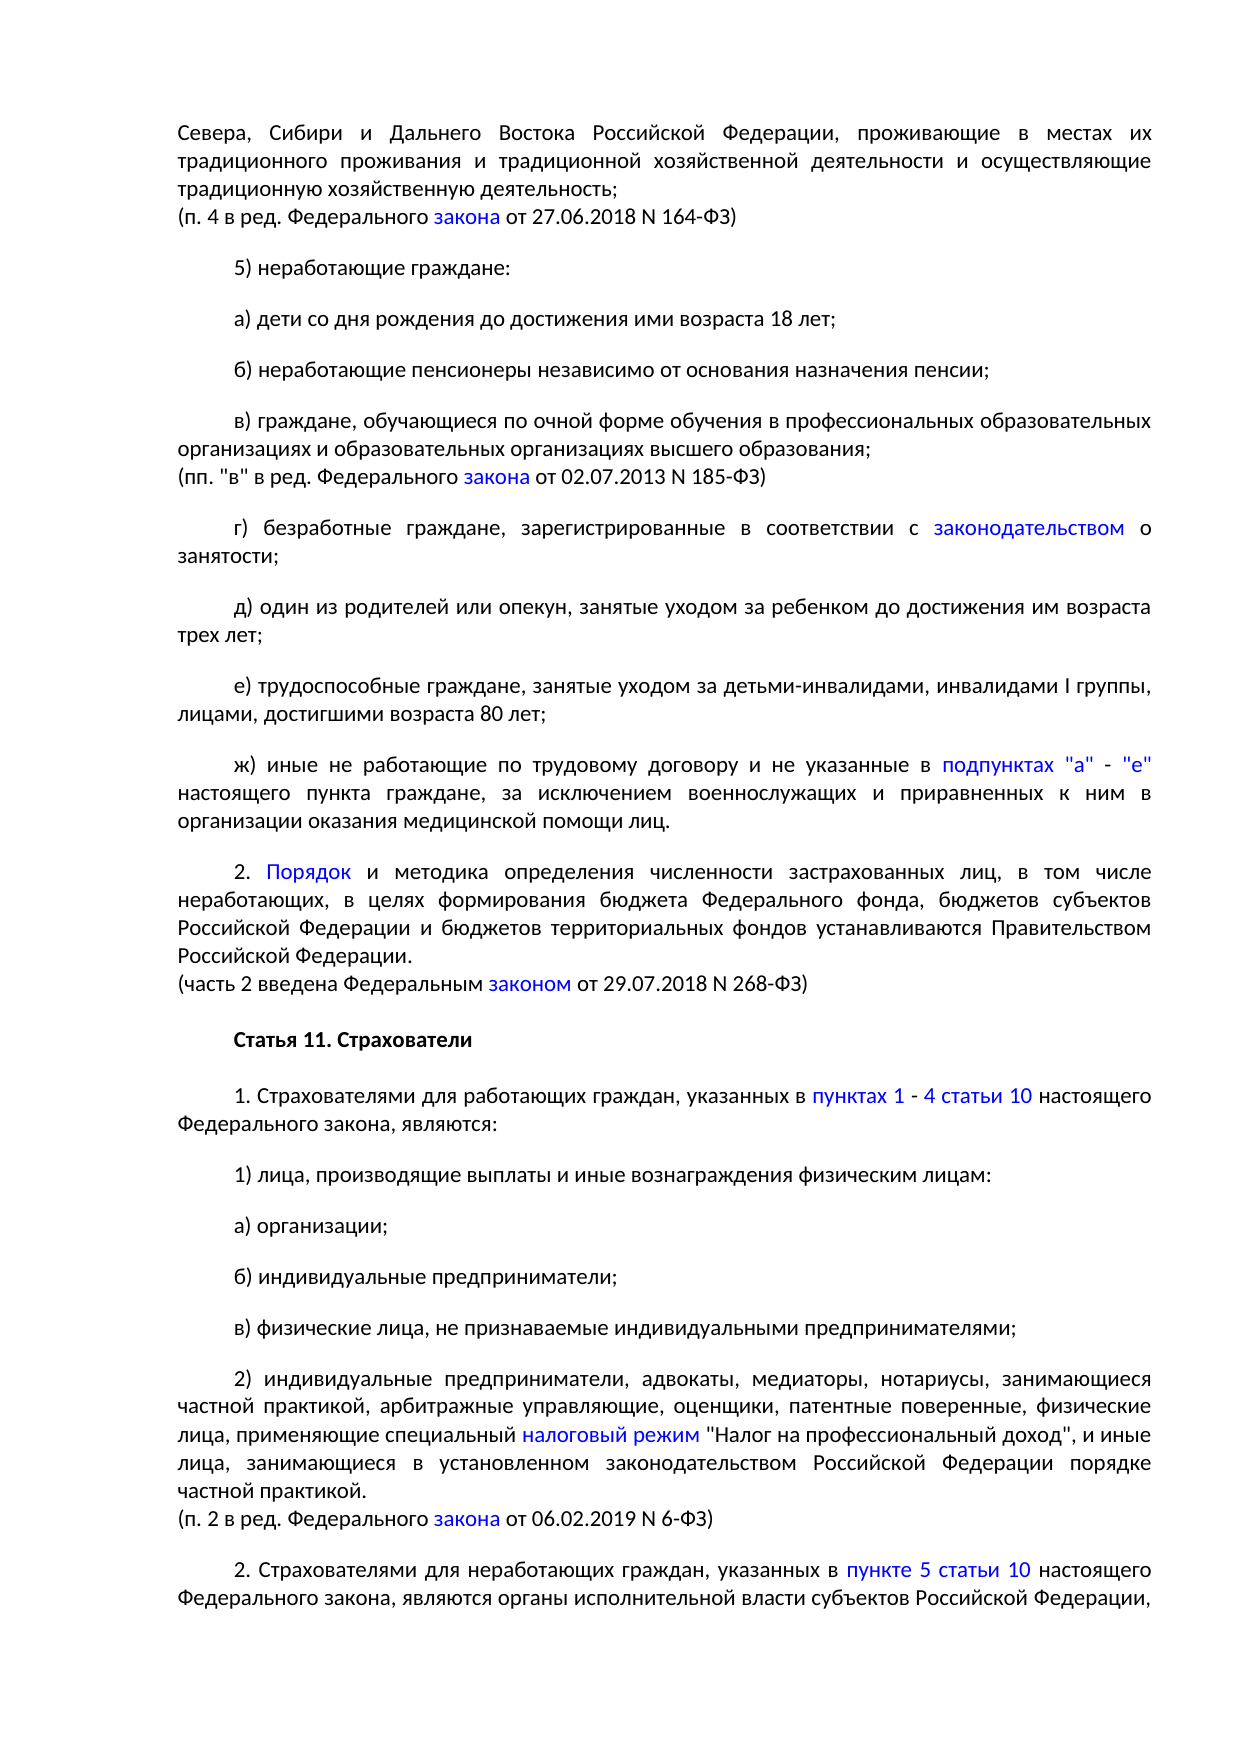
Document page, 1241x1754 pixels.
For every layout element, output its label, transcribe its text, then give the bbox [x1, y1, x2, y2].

text 2) индивидуальные предприниматели, адвокаты, медиаторы, нотариусы, занимающиеся частной практикой, арбитражные управляющие, оценщики, патентные поверенные, физические лица, применяющие специальный налоговый режим "Налог на профессиональный доход", и иные лица, занимающиеся в установленном законодательством Российской Федерации порядке частной практикой. [177, 1364, 1152, 1504]
text 2. Порядок и методика определения численности застрахованных лиц, в том числе неработающих, в целях формирования бюджета Федерального фонда, бюджетов субъектов Российской Федерации и бюджетов территориальных фондов устанавливаются Правительством Российской Федерации. [177, 857, 1152, 969]
text а) организации; [177, 1211, 1152, 1239]
text в) физические лица, не признаваемые индивидуальными предпринимателями; [177, 1313, 1152, 1341]
text 1. Страхователями для работающих граждан, указанных в пунктах 1 - 4 статьи 10 настоящего Федерального закона, являются: [177, 1081, 1152, 1137]
text ж) иные не работающие по трудовому договору и не указанные в подпунктах "а" - "е" настоящего пункта граждане, за исключением военнослужащих и приравненных к ним в организации оказания медицинской помощи лиц. [177, 750, 1152, 834]
title Статья 11. Страхователи [177, 1025, 1152, 1053]
text в) граждане, обучающиеся по очной форме обучения в профессиональных образовательных организациях и образовательных организациях высшего образования; [177, 406, 1152, 462]
text а) дети со дня рождения до достижения ими возраста 18 лет; [177, 304, 1152, 332]
text 5) неработающие граждане: [177, 253, 1152, 281]
text (часть 2 введена Федеральным законом от 29.07.2018 N 268-ФЗ) [177, 969, 1152, 997]
text д) один из родителей или опекун, занятые уходом за ребенком до достижения им возраста трех лет; [177, 592, 1152, 648]
text е) трудоспособные граждане, занятые уходом за детьми-инвалидами, инвалидами I группы, лицами, достигшими возраста 80 лет; [177, 671, 1152, 727]
text (п. 2 в ред. Федерального закона от 06.02.2019 N 6-ФЗ) [177, 1504, 1152, 1532]
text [177, 118, 1152, 202]
text б) индивидуальные предприниматели; [177, 1262, 1152, 1290]
text б) неработающие пенсионеры независимо от основания назначения пенсии; [177, 355, 1152, 383]
text (п. 4 в ред. Федерального закона от 27.06.2018 N 164-ФЗ) [177, 202, 1152, 230]
text (пп. "в" в ред. Федерального закона от 02.07.2013 N 185-ФЗ) [177, 462, 1152, 490]
text г) безработные граждане, зарегистрированные в соответствии с законодательством о занятости; [177, 513, 1152, 569]
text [177, 1555, 1152, 1611]
text 1) лица, производящие выплаты и иные вознаграждения физическим лицам: [177, 1160, 1152, 1188]
